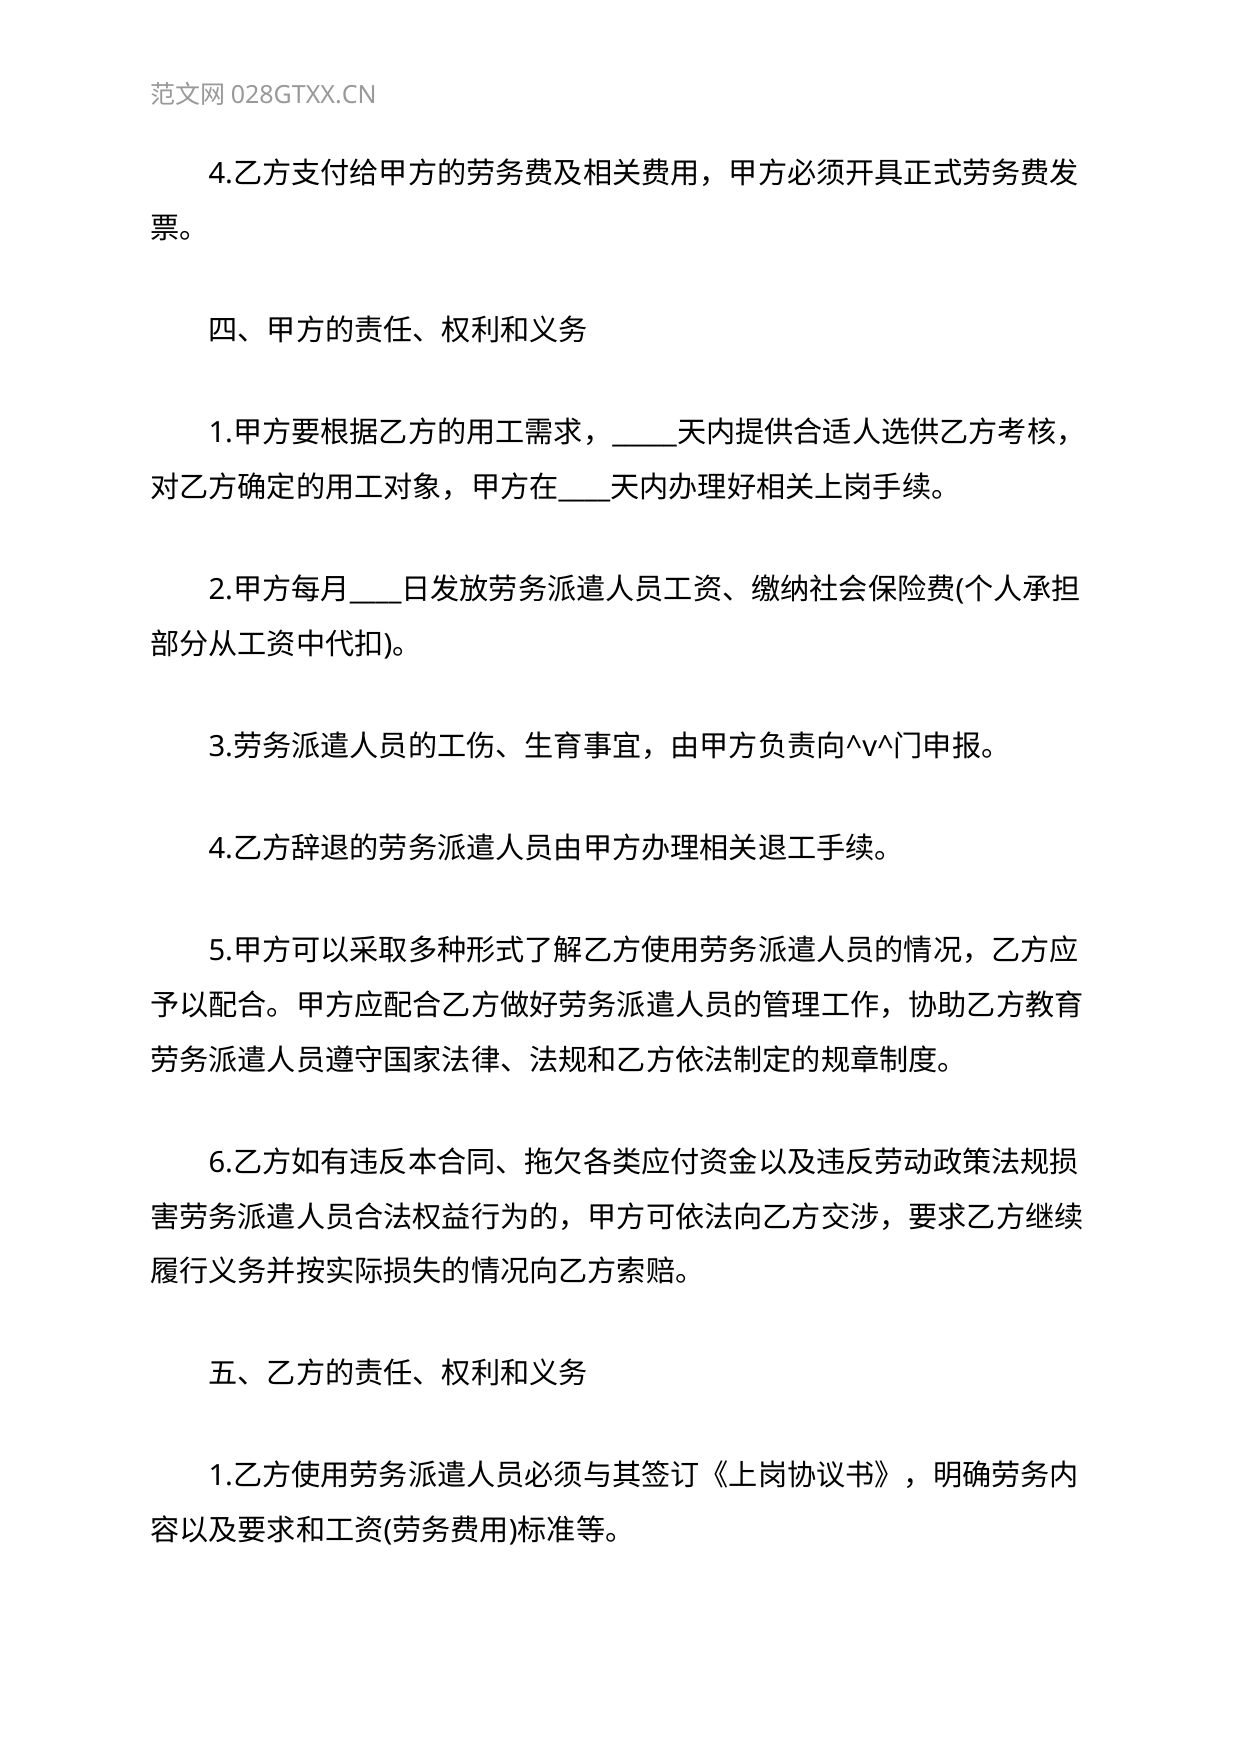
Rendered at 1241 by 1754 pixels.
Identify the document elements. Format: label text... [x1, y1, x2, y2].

text 4.乙方支付给甲方的劳务费及相关费用，甲方必须开具正式劳务费发票。 [150, 150, 1090, 247]
text 四、甲方的责任、权利和义务 [150, 307, 1090, 349]
text 5.甲方可以采取多种形式了解乙方使用劳务派遣人员的情况，乙方应予以配合。甲方应配合乙方做好劳务派遣人员的管理工作，协助乙方教育劳务派遣人员遵守国家法律、法规和乙方依法制定的规章制度。 [150, 926, 1090, 1079]
text 1.甲方要根据乙方的用工需求，_____天内提供合适人选供乙方考核，对乙方确定的用工对象，甲方在____天内办理好相关上岗手续。 [150, 408, 1090, 506]
text 1.乙方使用劳务派遣人员必须与其签订《上岗协议书》，明确劳务内容以及要求和工资(劳务费用)标准等。 [150, 1452, 1090, 1549]
text 6.乙方如有违反本合同、拖欠各类应付资金以及违反劳动政策法规损害劳务派遣人员合法权益行为的，甲方可依法向乙方交涉，要求乙方继续履行义务并按实际损失的情况向乙方索赔。 [150, 1138, 1090, 1290]
text 2.甲方每月____日发放劳务派遣人员工资、缴纳社会保险费(个人承担部分从工资中代扣)。 [150, 566, 1090, 663]
text 五、乙方的责任、权利和义务 [150, 1350, 1090, 1392]
text 3.劳务派遣人员的工伤、生育事宜，由甲方负责向^v^门申报。 [150, 722, 1090, 765]
text 4.乙方辞退的劳务派遣人员由甲方办理相关退工手续。 [150, 824, 1090, 867]
